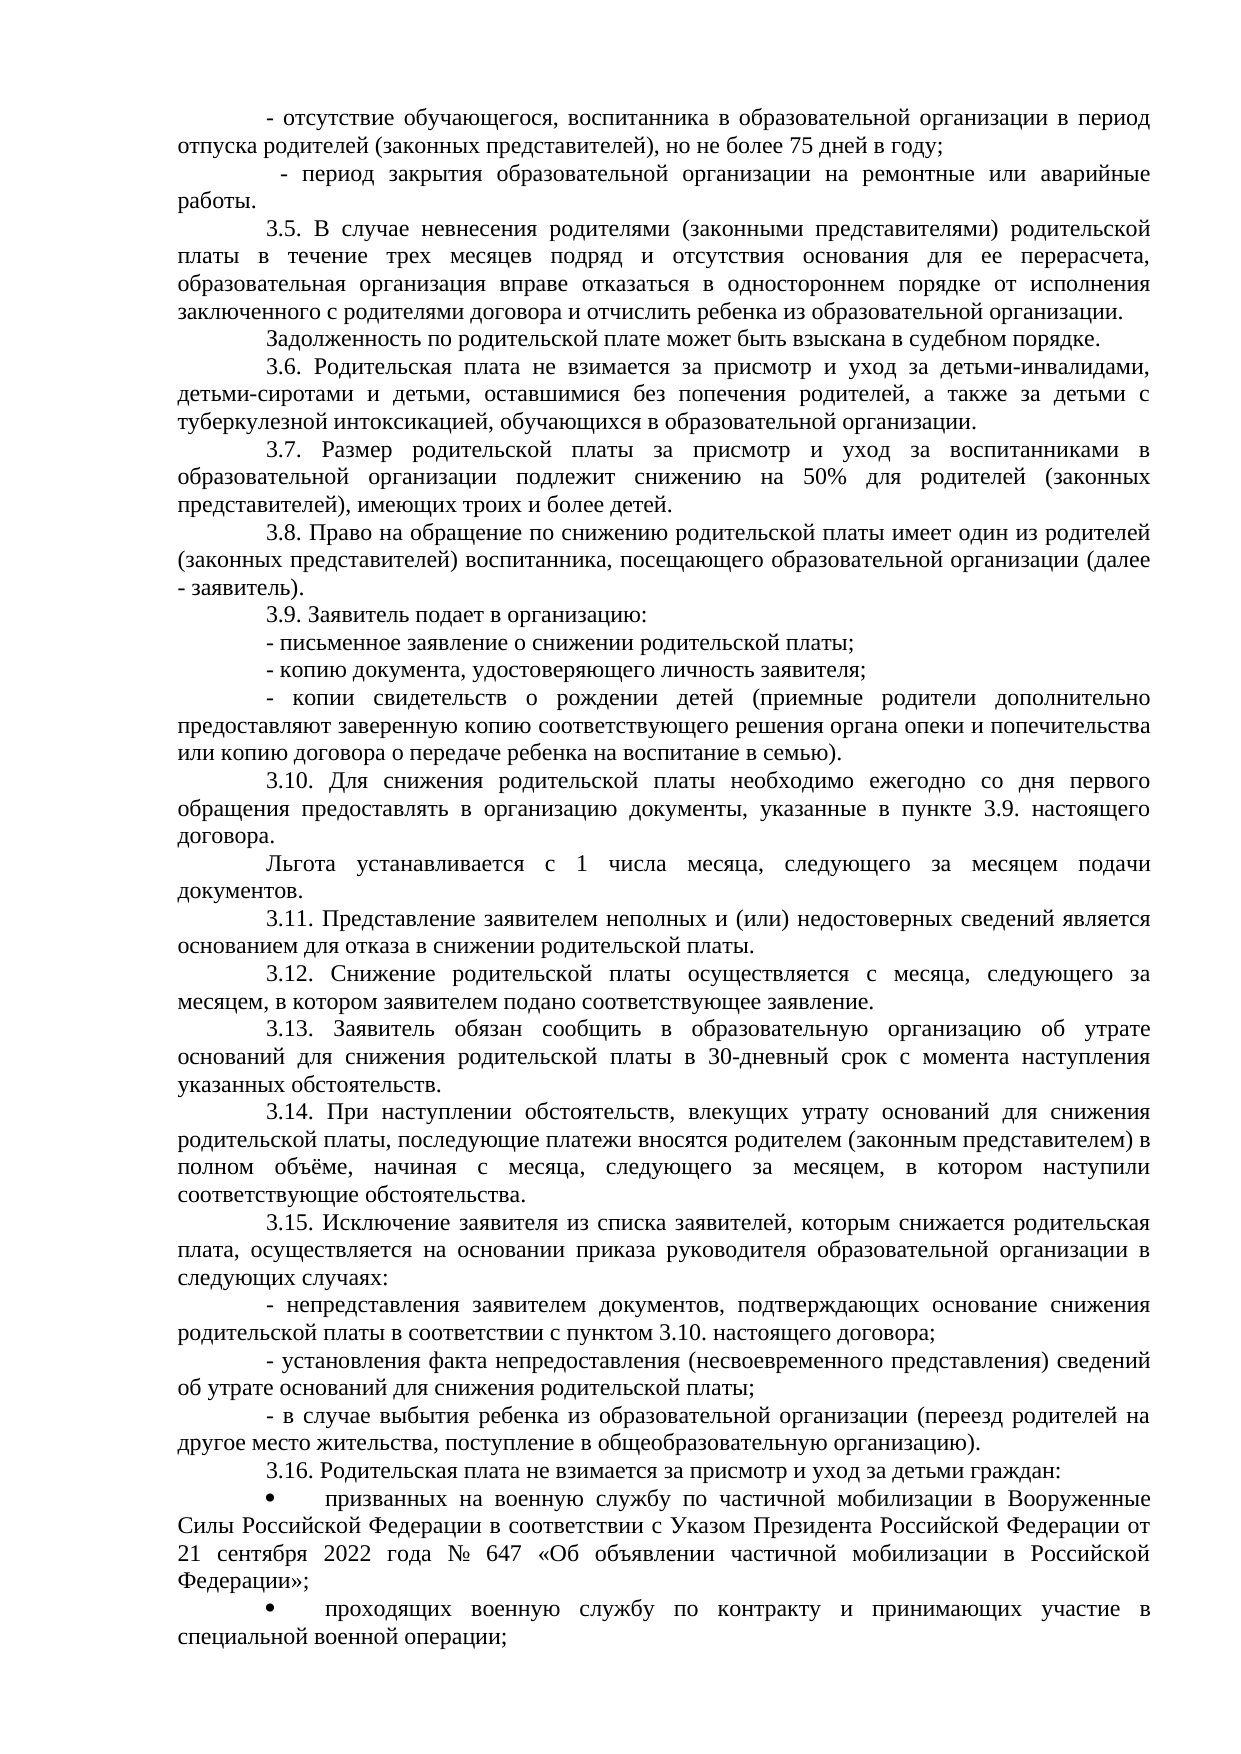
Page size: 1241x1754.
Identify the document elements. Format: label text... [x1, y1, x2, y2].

text 3.12. Снижение родительской платы осуществляется с месяца, следующего за месяцем, в котором заявителем подано соответствующее заявление. [177, 959, 1152, 1014]
text 3.13. Заявитель обязан сообщить в образовательную организацию об утрате оснований для снижения родительской платы в 30-дневный срок с момента наступления указанных обстоятельств. [177, 1014, 1152, 1097]
list проходящих военную службу по контракту и принимающих участие в специальной военной операции; [177, 1594, 1152, 1649]
text - отсутствие обучающегося, воспитанника в образовательной организации в период отпуска родителей (законных представителей), но не более 75 дней в году; [177, 103, 1152, 159]
text 3.11. Представление заявителем неполных и (или) недостоверных сведений является основанием для отказа в снижении родительской платы. [177, 904, 1152, 959]
list призванных нa военную службу по частичной мобилизации в Вооруженные Силы Российской Федерации в соответствии с Указом Президента Российской Федерации от 21 сентября 2022 года № 647 «Об объявлении частичной мобилизации в Российской Федерации»; [177, 1484, 1152, 1594]
text - период закрытия образовательной организации на ремонтные или аварийные работы. [177, 159, 1152, 214]
text - установления факта непредоставления (несвоевременного представления) сведений об утрате оснований для снижения родительской платы; [177, 1346, 1152, 1401]
text 3.8. Право на обращение по снижению родительской платы имеет один из родителей (законных представителей) воспитанника, посещающего образовательной организации (далее - заявитель). [177, 517, 1152, 600]
text - письменное заявление о снижении родительской платы; [177, 628, 1152, 656]
text 3.5. В случае невнесения родителями (законными представителями) родительской платы в течение трех месяцев подряд и отсутствия основания для ее перерасчета, образовательная организация вправе отказаться в одностороннем порядке от исполнения заключенного с родителями договора и отчислить ребенка из образовательной организации. [177, 214, 1152, 324]
text 3.7. Размер родительской платы за присмотр и уход за воспитанниками в образовательной организации подлежит снижению на 50% для родителей (законных представителей), имеющих троих и более детей. [177, 435, 1152, 517]
text - в случае выбытия ребенка из образовательной организации (переезд родителей на другое место жительства, поступление в общеобразовательную организацию). [177, 1401, 1152, 1456]
text 3.9. Заявитель подает в организацию: [177, 600, 1152, 628]
text 3.16. Родительская плата не взимается за присмотр и уход за детьми граждан: [177, 1456, 1152, 1484]
text 3.14. При наступлении обстоятельств, влекущих утрату оснований для снижения родительской платы, последующие платежи вносятся родителем (законным представителем) в полном объёме, начиная с месяца, следующего за месяцем, в котором наступили соответствующие обстоятельства. [177, 1097, 1152, 1208]
text - непредставления заявителем документов, подтверждающих основание снижения родительской платы в соответствии с пунктом 3.10. настоящего договора; [177, 1290, 1152, 1346]
text - копию документа, удостоверяющего личность заявителя; [177, 656, 1152, 683]
text 3.10. Для снижения родительской платы необходимо ежегодно со дня первого обращения предоставлять в организацию документы, указанные в пункте 3.9. настоящего договора. [177, 766, 1152, 849]
text Льгота устанавливается с 1 числа месяца, следующего за месяцем подачи документов. [177, 849, 1152, 904]
text - копии свидетельств о рождении детей (приемные родители дополнительно предоставляют заверенную копию соответствующего решения органа опеки и попечительства или копию договора о передаче ребенка на воспитание в семью). [177, 683, 1152, 766]
text 3.15. Исключение заявителя из списка заявителей, которым снижается родительская плата, осуществляется на основании приказа руководителя образовательной организации в следующих случаях: [177, 1208, 1152, 1290]
text Задолженность по родительской плате может быть взыскана в судебном порядке. [177, 324, 1152, 352]
text 3.6. Родительская плата не взимается за присмотр и уход за детьми-инвалидами, детьми-сиротами и детьми, оставшимися без попечения родителей, а также за детьми с туберкулезной интоксикацией, обучающихся в образовательной организации. [177, 352, 1152, 435]
